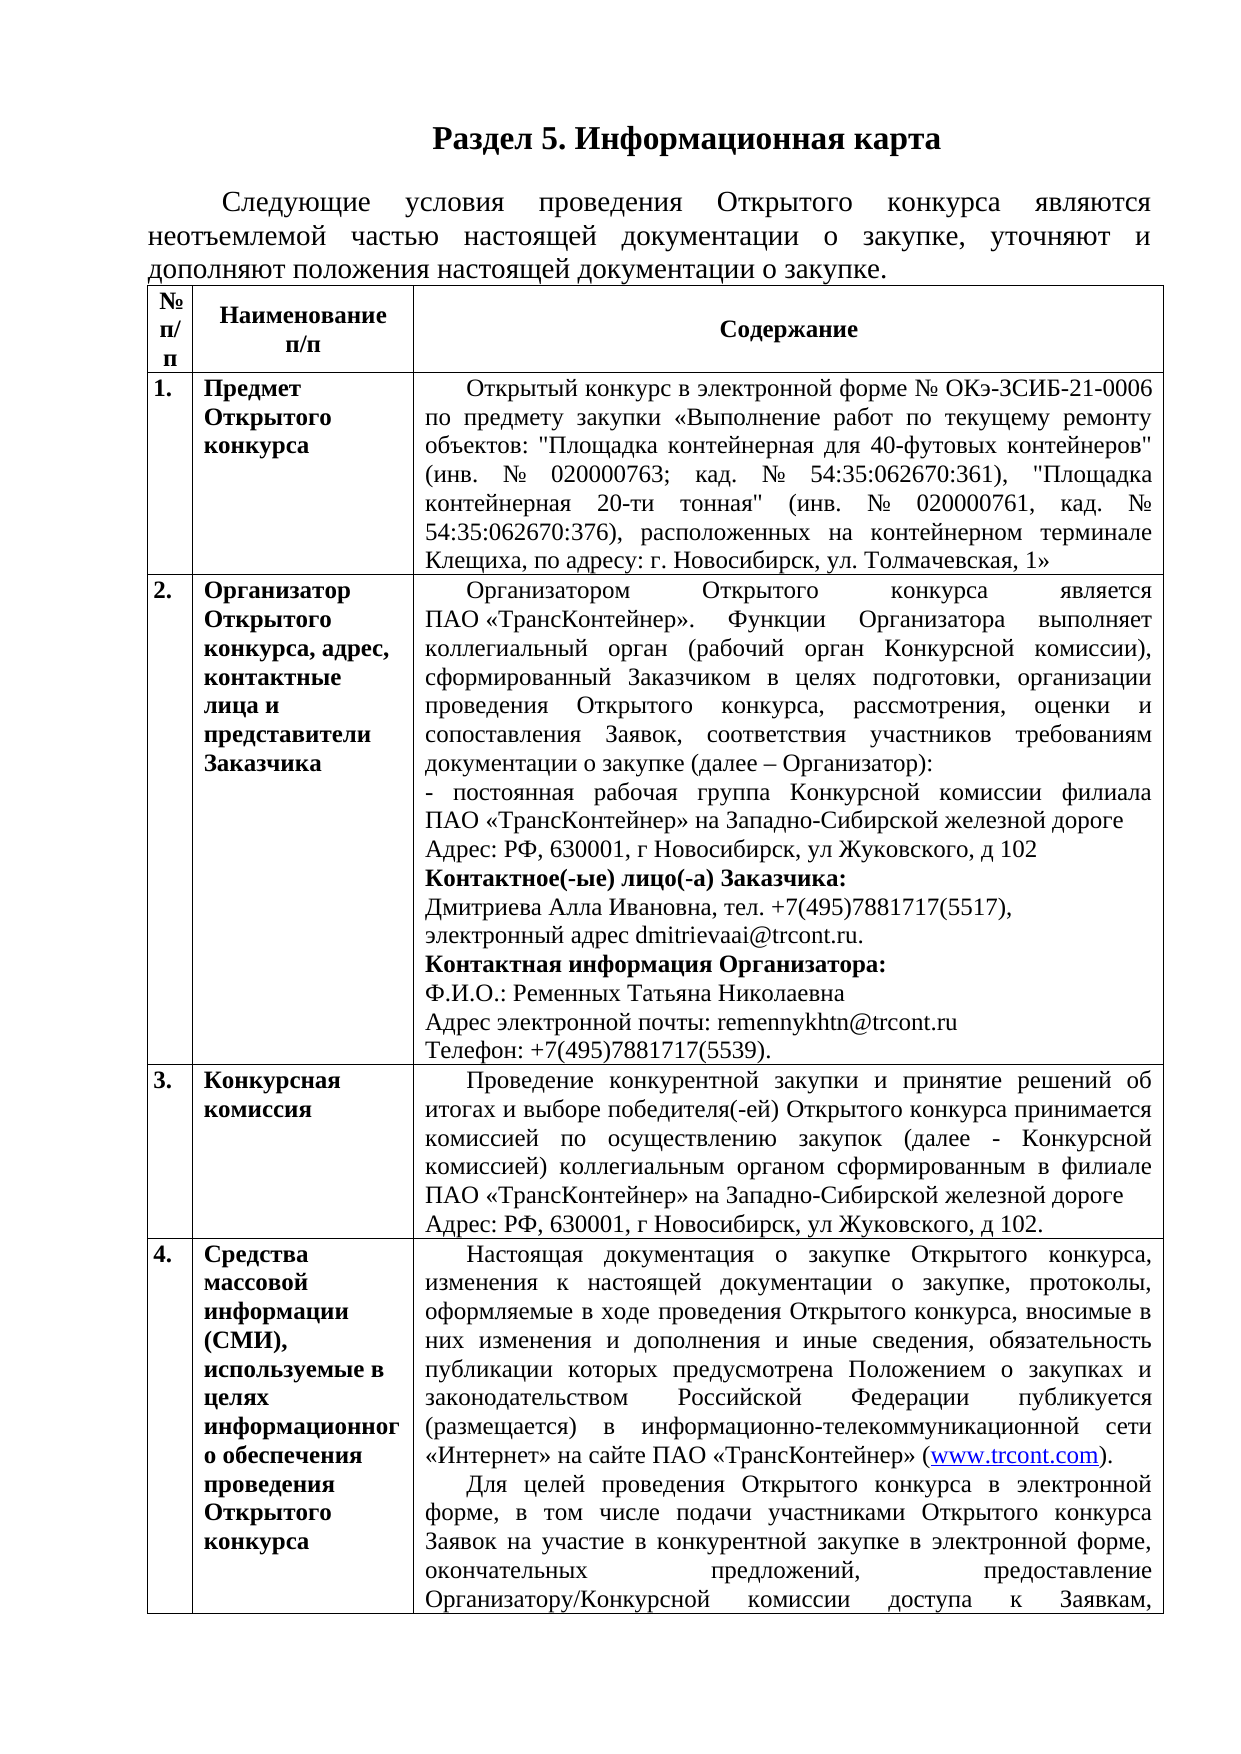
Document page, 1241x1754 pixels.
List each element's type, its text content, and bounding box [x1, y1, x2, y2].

table_cell Конкурсная комиссия [193, 1065, 413, 1238]
table_header Содержание [414, 286, 1163, 372]
table_cell Организатором Открытого конкурса является ПАО «ТрансКонтейнер». Функции Организатора выполняет коллегиальный орган (рабочий орган Конкурсной комиссии), сформированный Заказчиком в целях подготовки, организации проведения Открытого конкурса, рассмотрения, оценки и сопоставления Заявок, соответствия участников требованиям документации о закупке (далее – Организатор): - постоянная рабочая группа Конкурсной комиссии филиала ПАО «ТрансКонтейнер» на Западно-Сибирской железной дороге Адрес: РФ, 630001, г Новосибирск, ул Жуковского, д 102 Контактное(-ые) лицо(-а) Заказчика: Дмитриева Алла Ивановна, тел. +7(495)7881717(5517), электронный адрес dmitrievaai@trcont.ru. Контактная информация Организатора: Ф.И.О.: Ременных Татьяна Николаевна Адрес электронной почты: remennykhtn@trcont.ru Телефон: +7(495)7881717(5539). [414, 575, 1163, 1064]
table_cell 1. [148, 373, 192, 574]
text Раздел 5. Информационная карта [222, 118, 1152, 156]
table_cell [414, 1239, 1163, 1612]
table_cell Организатор Открытого конкурса, адрес, контактные лица и представители Заказчика [193, 575, 413, 1064]
table_cell Проведение конкурентной закупки и принятие решений об итогах и выборе победителя(-ей) Открытого конкурса принимается комиссией по осуществлению закупок (далее - Конкурсной комиссией) коллегиальным органом сформированным в филиале ПАО «ТрансКонтейнер» на Западно-Сибирской железной дороге Адрес: РФ, 630001, г Новосибирск, ул Жуковского, д 102. [414, 1065, 1163, 1238]
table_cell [193, 1239, 413, 1612]
table_cell 3. [148, 1065, 192, 1238]
table_cell 4. [148, 1239, 192, 1612]
table_header Наименование п/п [193, 286, 413, 372]
text Следующие условия проведения Открытого конкурса являются неотъемлемой частью настоящей документации о закупке, уточняют и дополняют положения настоящей документации о закупке. [148, 184, 1152, 285]
table_cell 2. [148, 575, 192, 1064]
table_cell Предмет Открытого конкурса [193, 373, 413, 574]
table_cell Открытый конкурс в электронной форме № ОКэ-ЗСИБ-21-0006 по предмету закупки «Выполнение работ по текущему ремонту объектов: "Площадка контейнерная для 40-футовых контейнеров" (инв. № 020000763; кад. № 54:35:062670:361), "Площадка контейнерная 20-ти тонная" (инв. № 020000761, кад. № 54:35:062670:376), расположенных на контейнерном терминале Клещиха, по адресу: г. Новосибирск, ул. Толмачевская, 1» [414, 373, 1163, 574]
table_header №п/п [148, 286, 192, 372]
